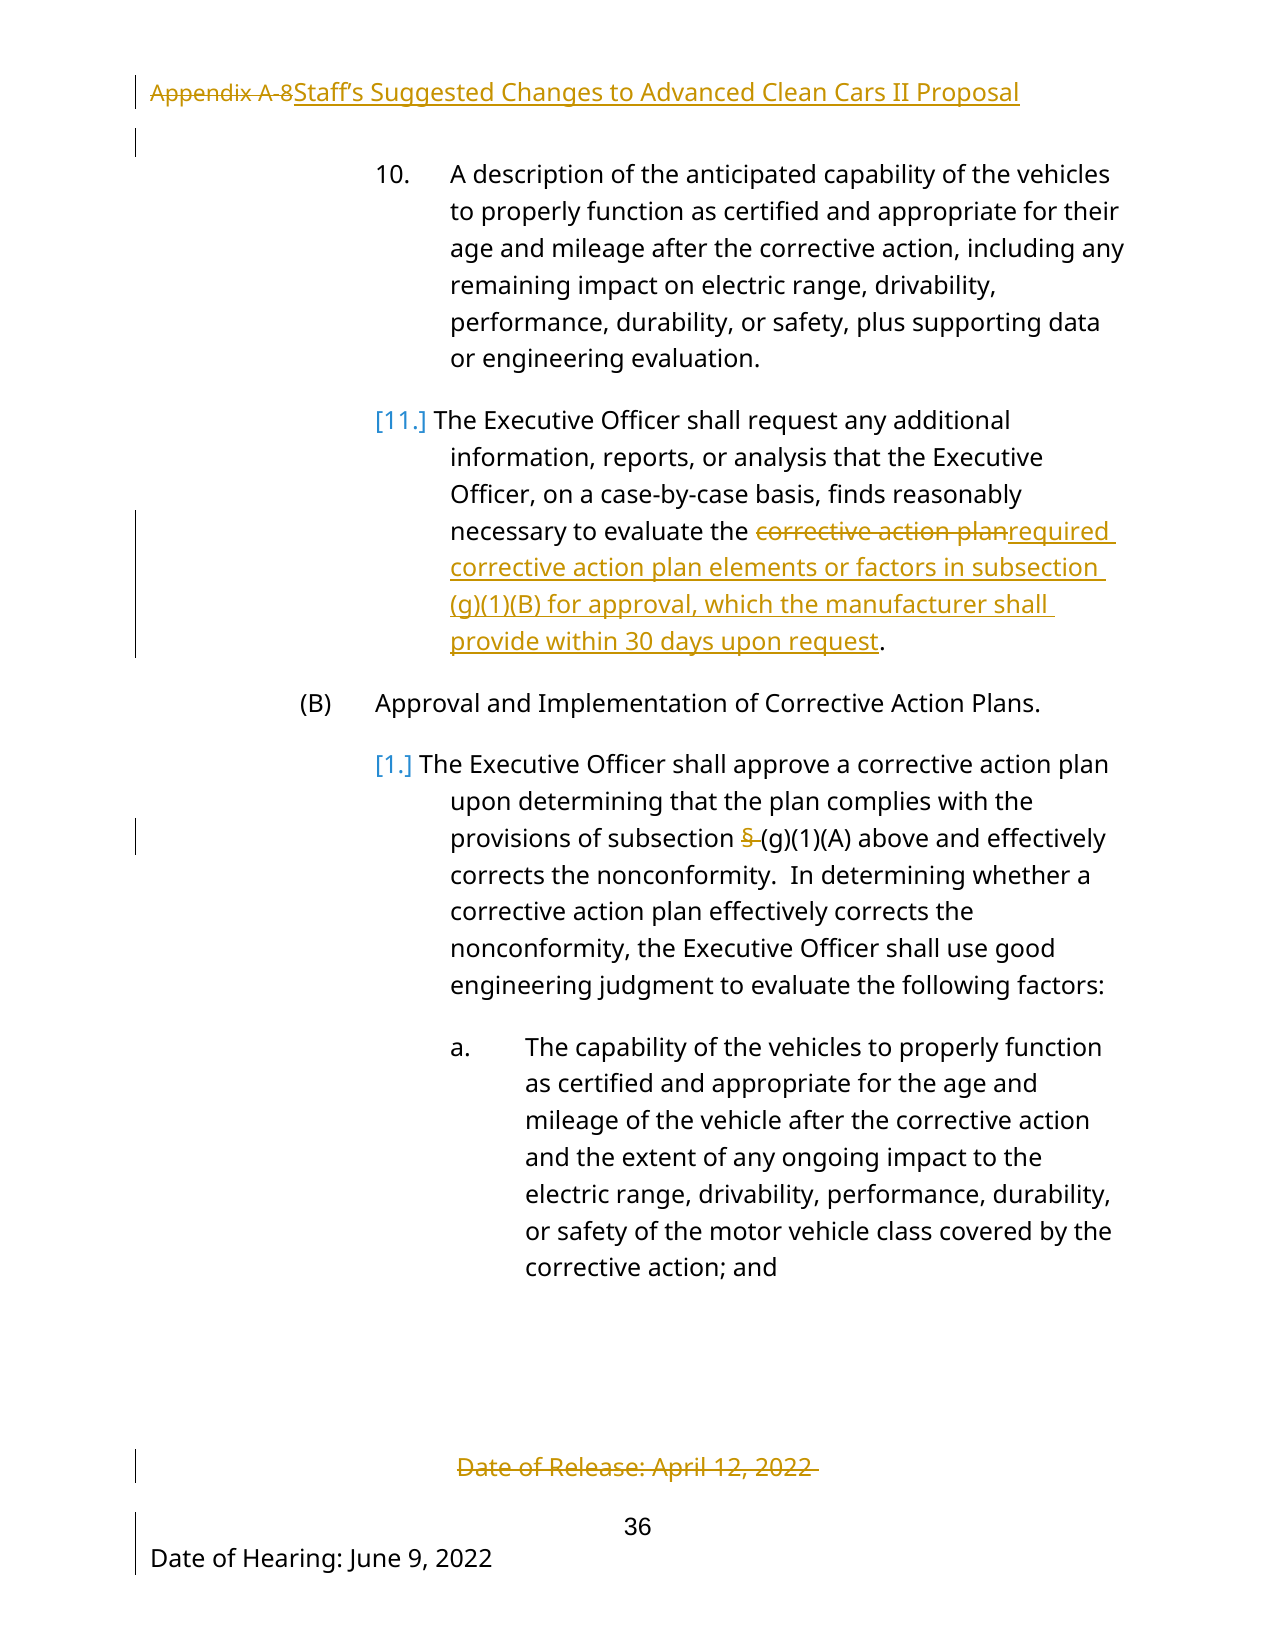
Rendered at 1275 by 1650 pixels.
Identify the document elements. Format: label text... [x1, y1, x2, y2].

subtitle The Executive Officer shall approve a corrective action plan upon determining that the plan complies with the provisions of subsection (g)(1)(A) above and effectively corrects the nonconformity. In determining whether a corrective action plan effectively corrects the nonconformity, the Executive Officer shall use good engineering judgment to evaluate the following factors: [375, 747, 1125, 1002]
subtitle The capability of the vehicles to properly function as certified and appropriate for the age and mileage of the vehicle after the corrective action and the extent of any ongoing impact to the electric range, drivability, performance, durability, or safety of the motor vehicle class covered by the corrective action; and [450, 1029, 1125, 1284]
subtitle A description of the anticipated capability of the vehicles to properly function as certified and appropriate for their age and mileage after the corrective action, including any remaining impact on electric range, drivability, performance, durability, or safety, plus supporting data or engineering evaluation. [375, 157, 1125, 375]
subtitle The Executive Officer shall request any additional information, reports, or analysis that the Executive Officer, on a case-by-case basis, finds reasonably necessary to evaluate the . [375, 403, 1125, 657]
subtitle Approval and Implementation of Corrective Action Plans. [300, 685, 1125, 719]
